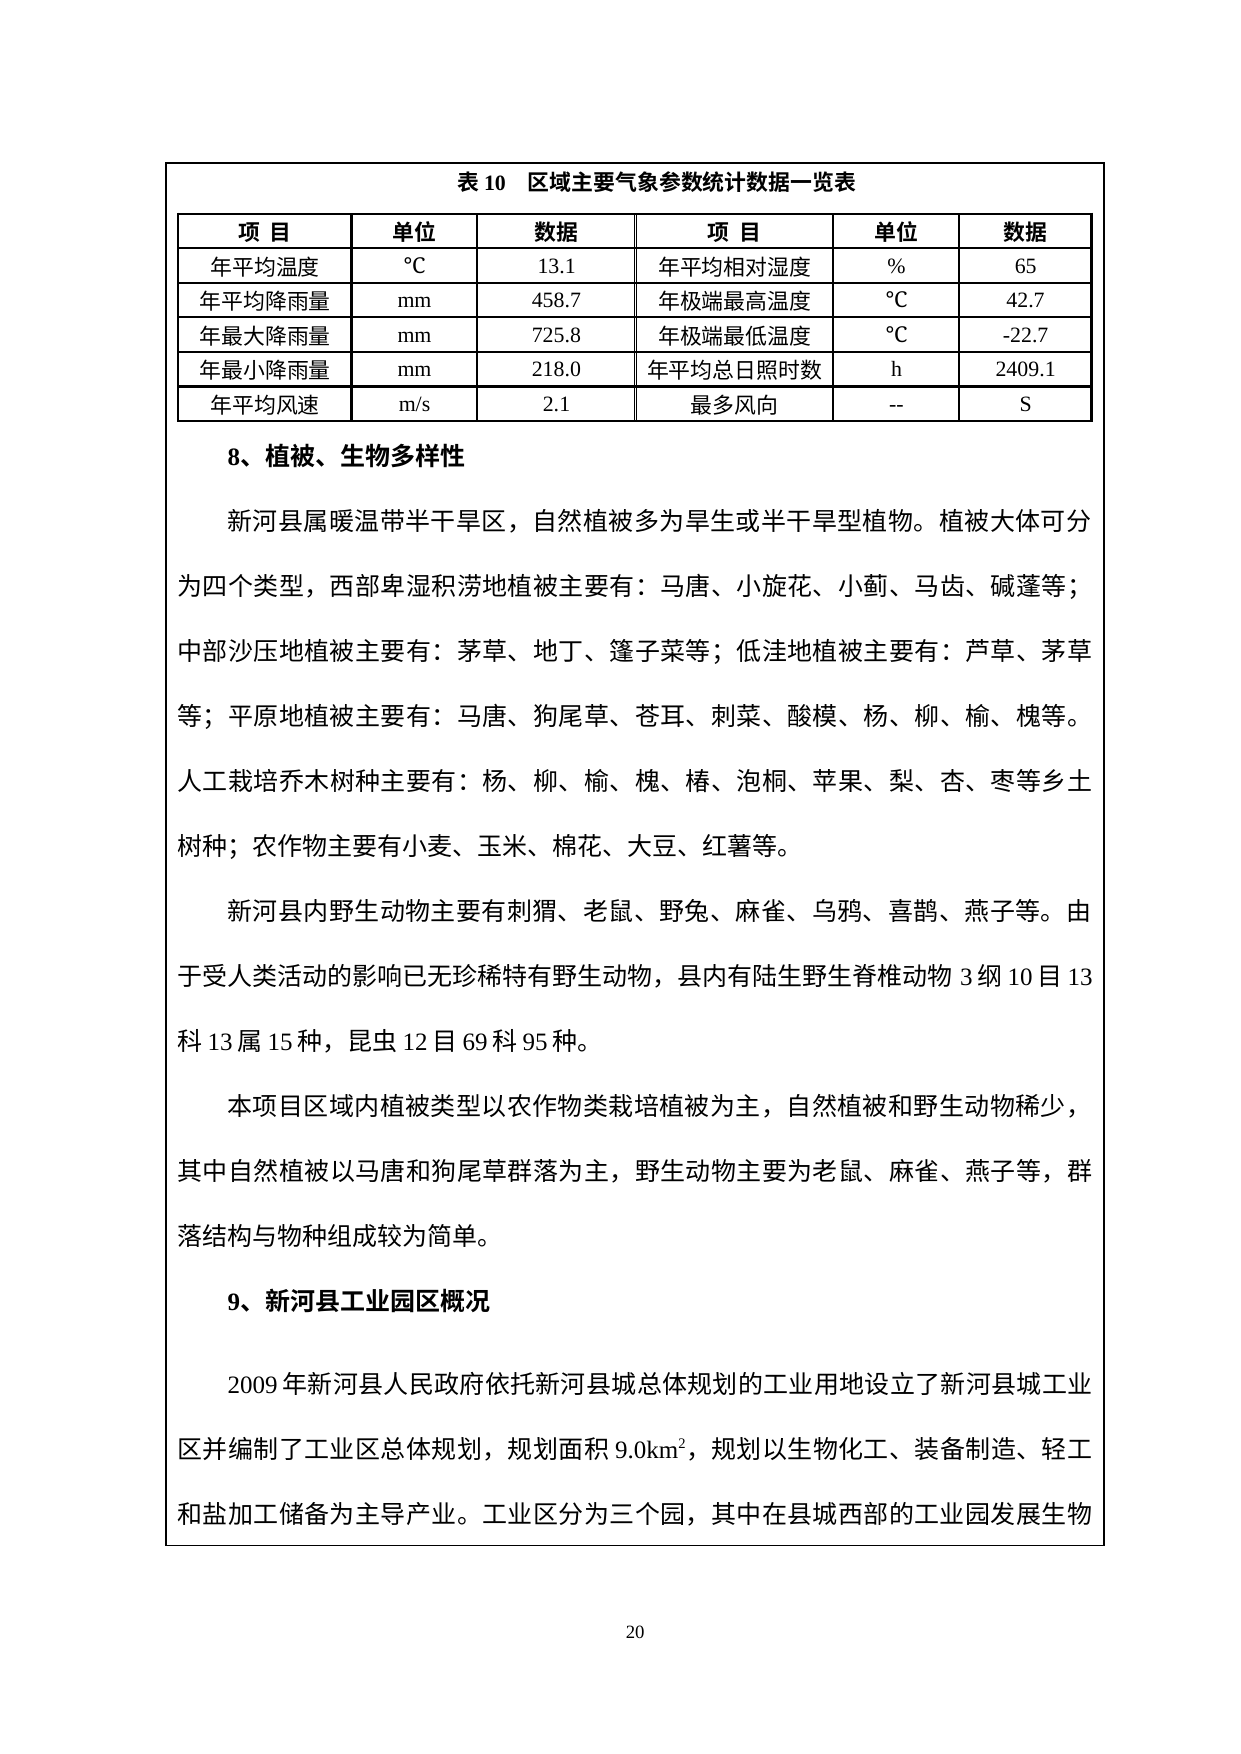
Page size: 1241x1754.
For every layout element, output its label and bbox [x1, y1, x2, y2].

table_header [167, 164, 1103, 1545]
